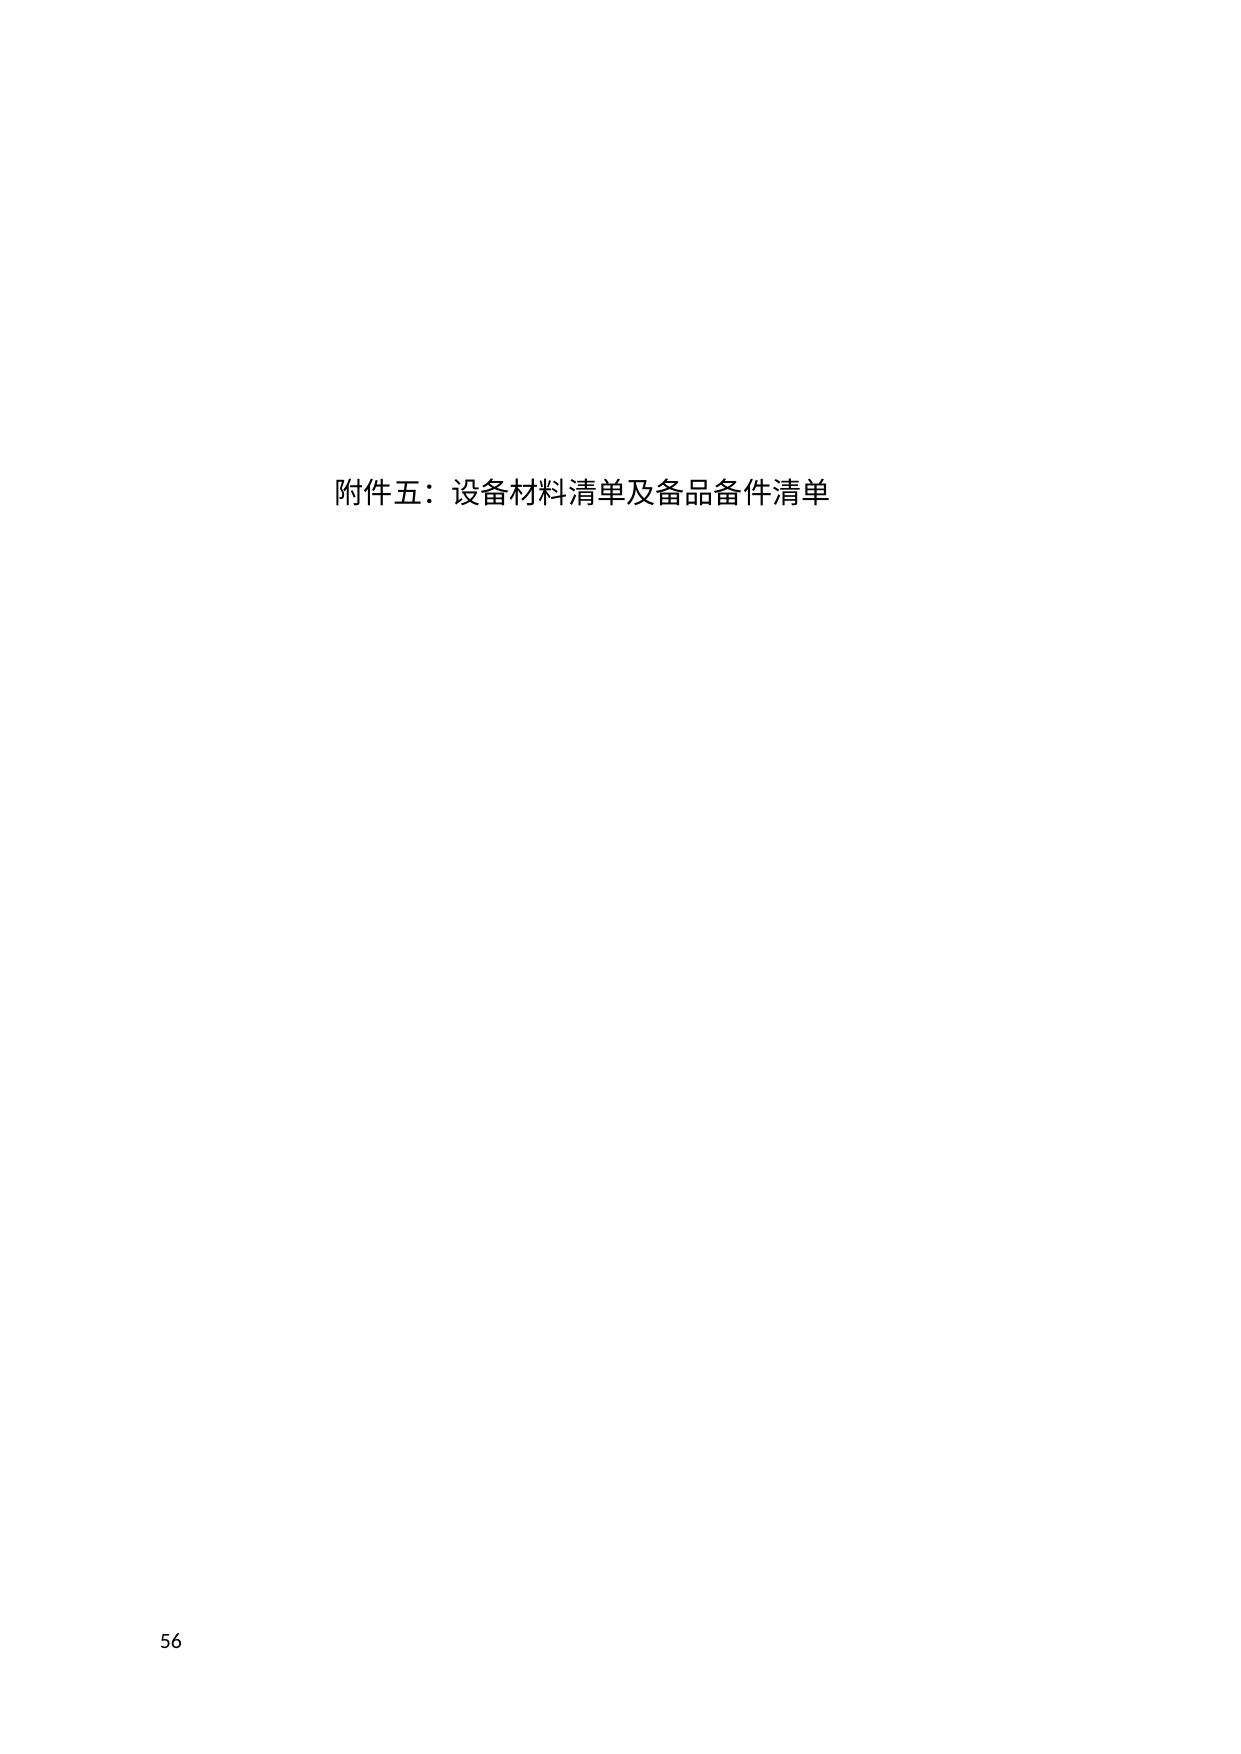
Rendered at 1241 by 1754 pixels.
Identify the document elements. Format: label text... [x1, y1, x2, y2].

text 附件五：设备材料清单及备品备件清单 [159, 470, 1081, 512]
